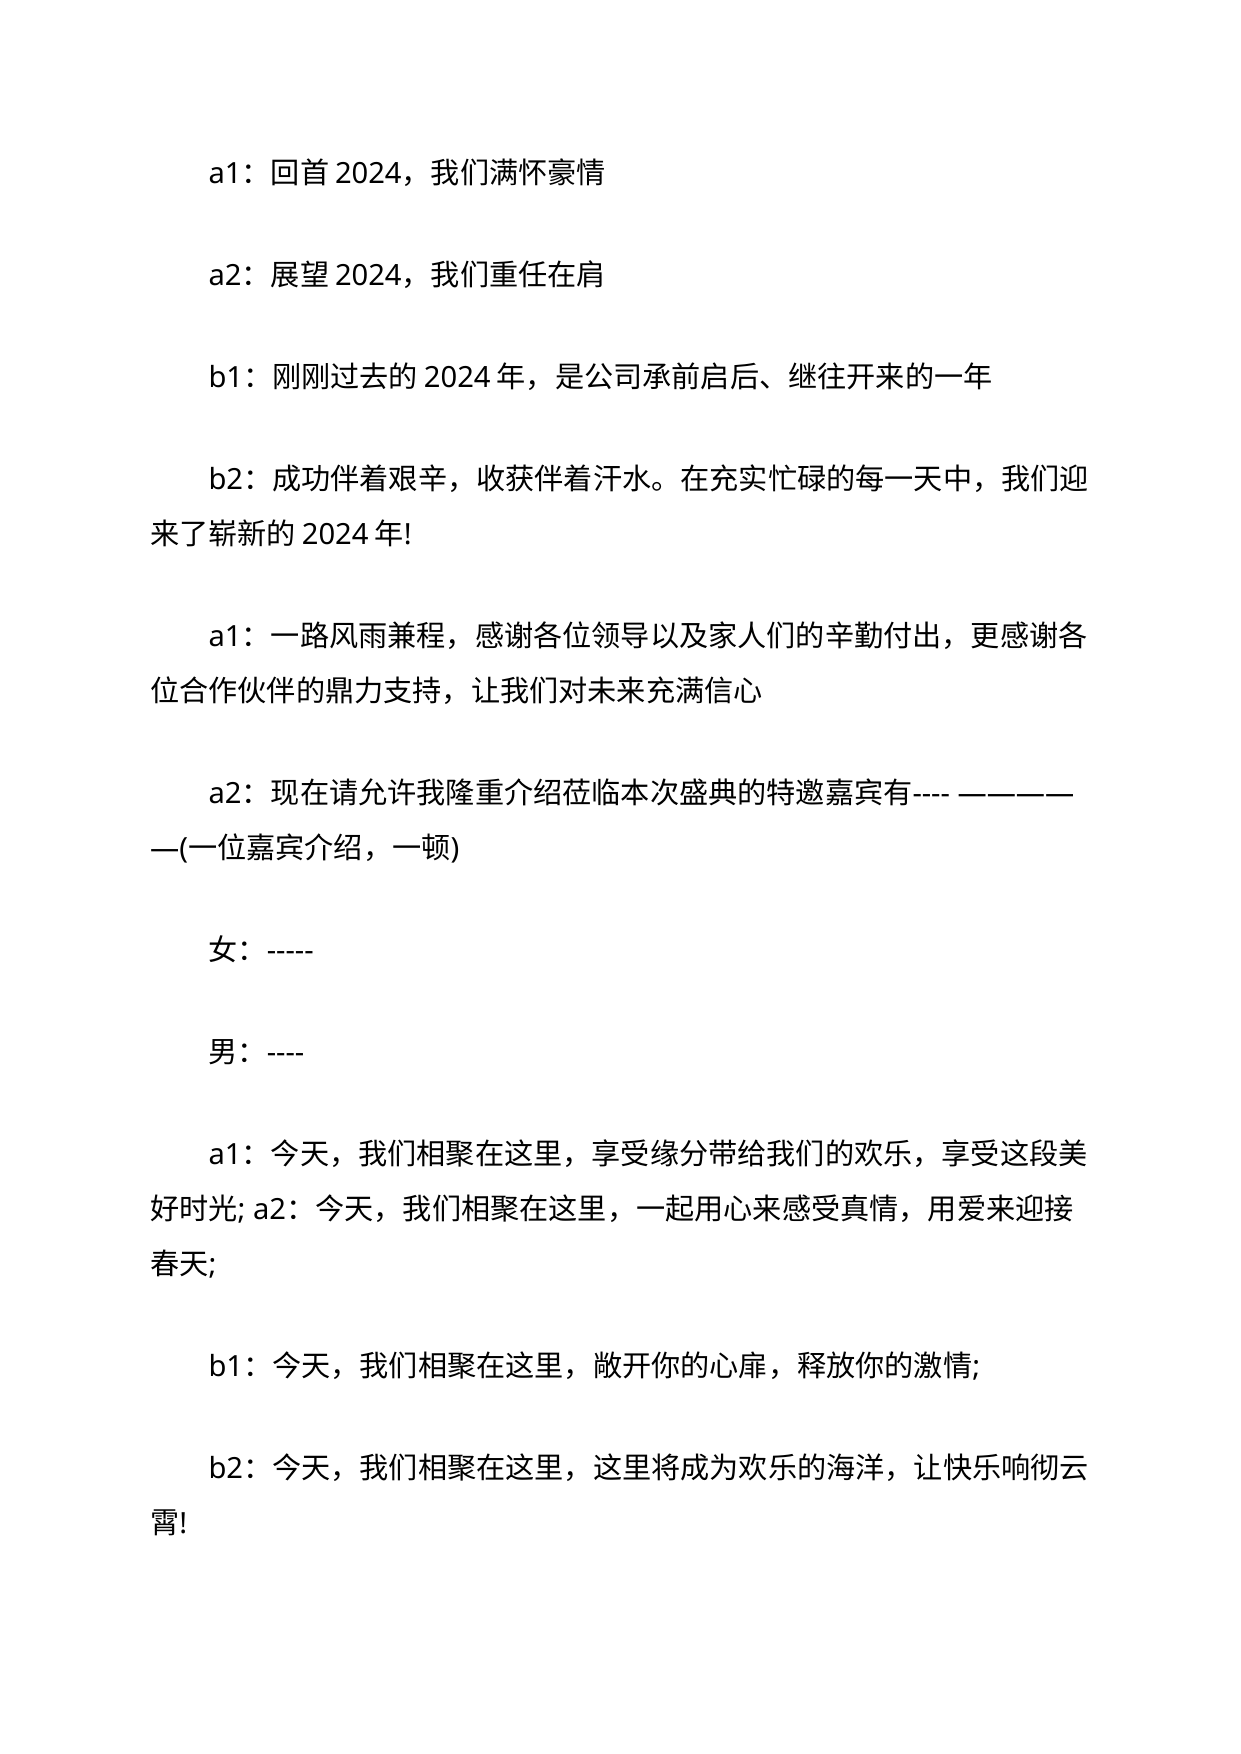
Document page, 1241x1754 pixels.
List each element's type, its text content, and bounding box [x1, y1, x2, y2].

text 男：---- [150, 1029, 1090, 1071]
text a2：展望2024，我们重任在肩 [150, 252, 1090, 294]
text b2：成功伴着艰辛，收获伴着汗水。在充实忙碌的每一天中，我们迎来了崭新的2024年! [150, 456, 1090, 553]
text a1：回首2024，我们满怀豪情 [150, 150, 1090, 192]
text b1：刚刚过去的2024年，是公司承前启后、继往开来的一年 [150, 354, 1090, 396]
text a2：现在请允许我隆重介绍莅临本次盛典的特邀嘉宾有---- —————(一位嘉宾介绍，一顿) [150, 770, 1090, 867]
text a1：今天，我们相聚在这里，享受缘分带给我们的欢乐，享受这段美好时光; a2：今天，我们相聚在这里，一起用心来感受真情，用爱来迎接春天; [150, 1131, 1090, 1283]
text b2：今天，我们相聚在这里，这里将成为欢乐的海洋，让快乐响彻云霄! [150, 1444, 1090, 1542]
text a1：一路风雨兼程，感谢各位领导以及家人们的辛勤付出，更感谢各位合作伙伴的鼎力支持，让我们对未来充满信心 [150, 613, 1090, 710]
text b1：今天，我们相聚在这里，敞开你的心扉，释放你的激情; [150, 1343, 1090, 1385]
text 女：----- [150, 927, 1090, 969]
